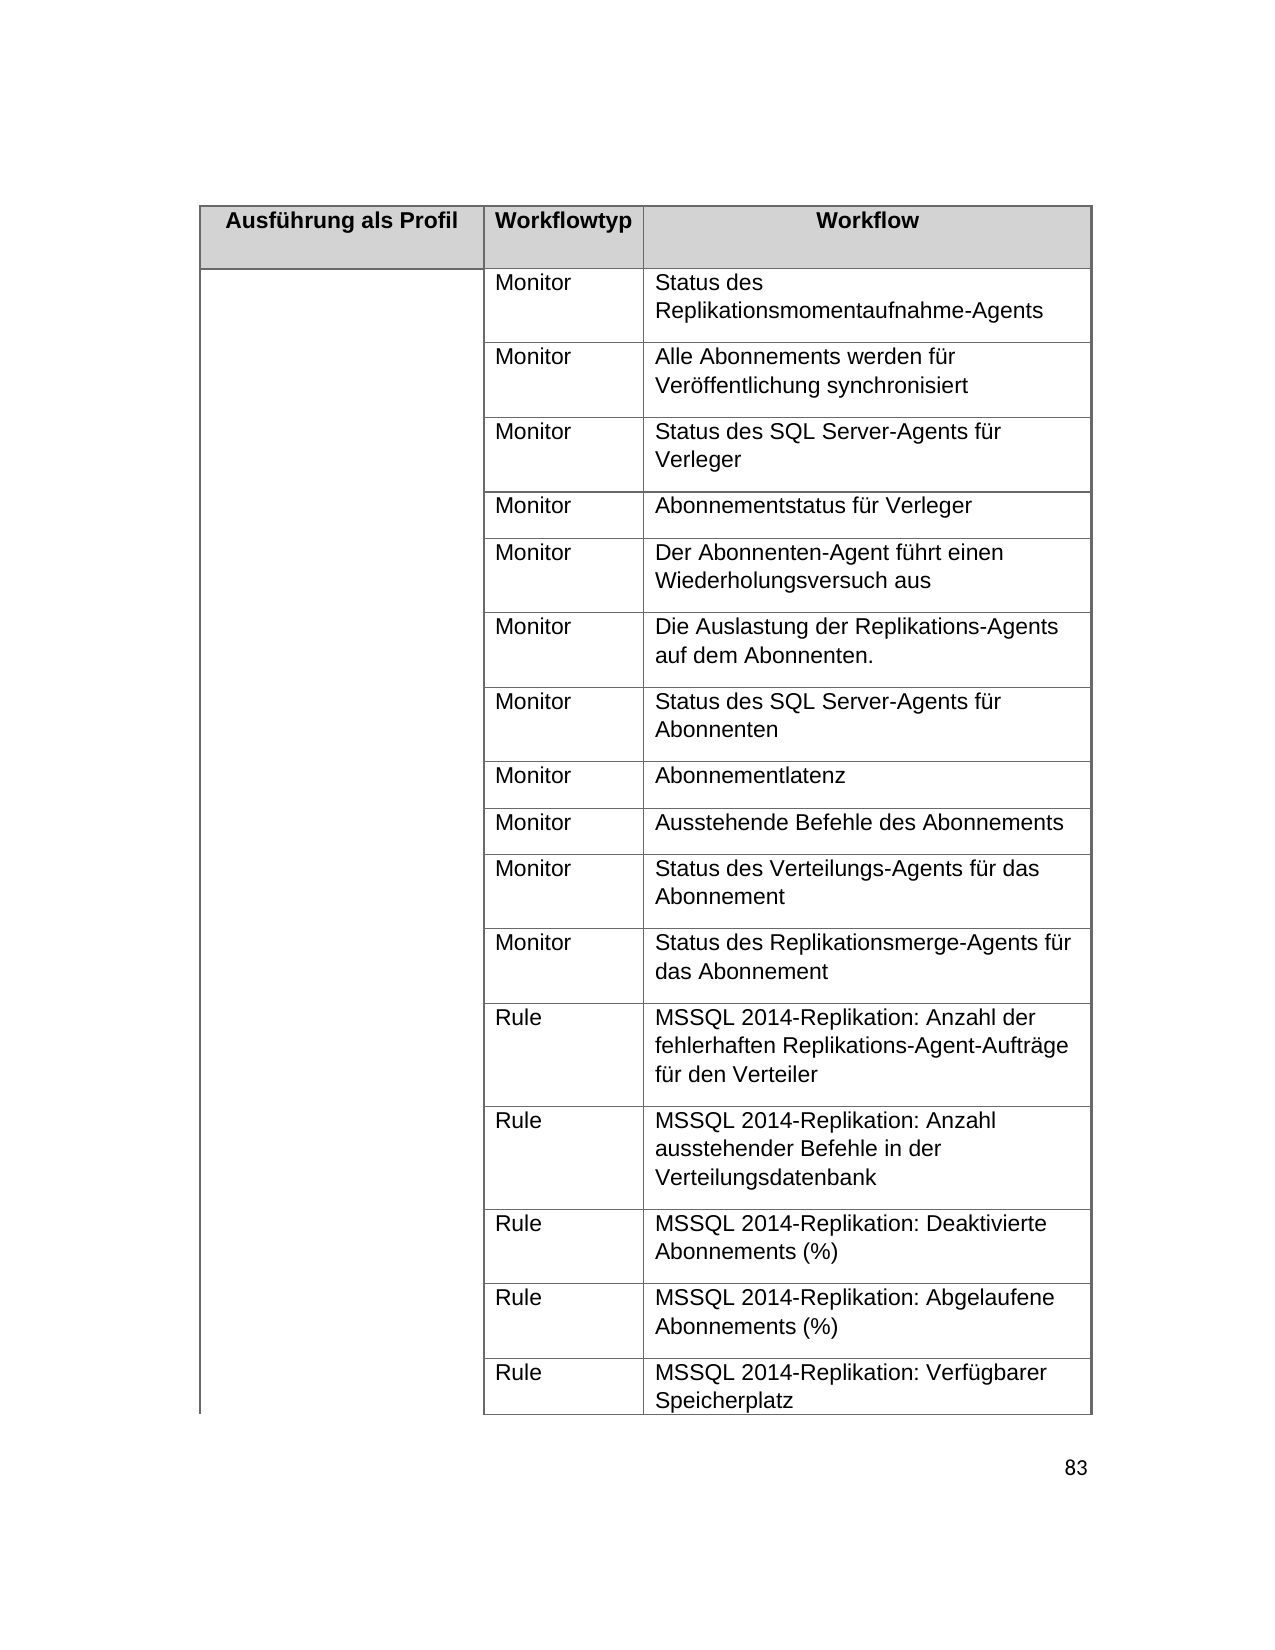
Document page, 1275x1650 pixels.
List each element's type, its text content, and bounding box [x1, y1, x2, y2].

table_cell Status des SQL Server-Agents für Abonnenten [644, 688, 1090, 761]
table_cell Monitor [485, 855, 643, 928]
table_cell MSSQL 2014-Replikation: Deaktivierte Abonnements (%) [644, 1210, 1090, 1283]
table_cell MSSQL 2014-Replikation: Abgelaufene Abonnements (%) [644, 1284, 1090, 1358]
table_header Workflow [644, 207, 1090, 268]
table_cell Monitor [485, 809, 643, 853]
table_cell Monitor [485, 418, 643, 491]
table_header Workflowtyp [485, 207, 643, 268]
table_cell Der Abonnenten-Agent führt einen Wiederholungsversuch aus [644, 539, 1090, 612]
table_cell Monitor [485, 539, 643, 612]
table_cell Monitor [485, 343, 643, 417]
table_cell Alle Abonnements werden für Veröffentlichung synchronisiert [644, 343, 1090, 417]
table_cell Rule [485, 1359, 643, 1414]
table_cell Status des Replikationsmerge-Agents für das Abonnement [644, 929, 1090, 1003]
table_cell Status des SQL Server-Agents für Verleger [644, 418, 1090, 491]
table_cell Ausstehende Befehle des Abonnements [644, 809, 1090, 853]
table_cell Rule [485, 1284, 643, 1358]
table_cell Rule [485, 1004, 643, 1106]
table_cell Monitor [485, 762, 643, 807]
table_cell Status des Replikationsmomentaufnahme-Agents [644, 269, 1090, 342]
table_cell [644, 1359, 1090, 1414]
table_cell MSSQL 2014-Replikation: Anzahl ausstehender Befehle in der Verteilungsdatenbank [644, 1107, 1090, 1209]
table_cell Monitor [485, 688, 643, 761]
table_cell Status des Verteilungs-Agents für das Abonnement [644, 855, 1090, 928]
table_cell Rule [485, 1210, 643, 1283]
table_cell Monitor [485, 613, 643, 687]
table_cell Monitor [485, 929, 643, 1003]
table_cell Abonnementstatus für Verleger [644, 493, 1090, 537]
table_header Ausführung als Profil [201, 207, 483, 268]
table_cell Monitor [485, 269, 643, 342]
table_cell Rule [485, 1107, 643, 1209]
table_cell MSSQL 2014-Replikation: Anzahl der fehlerhaften Replikations-Agent-Aufträge für den Verteiler [644, 1004, 1090, 1106]
table_cell Die Auslastung der Replikations-Agents auf dem Abonnenten. [644, 613, 1090, 687]
table_cell Abonnementlatenz [644, 762, 1090, 807]
table_cell Monitor [485, 493, 643, 537]
